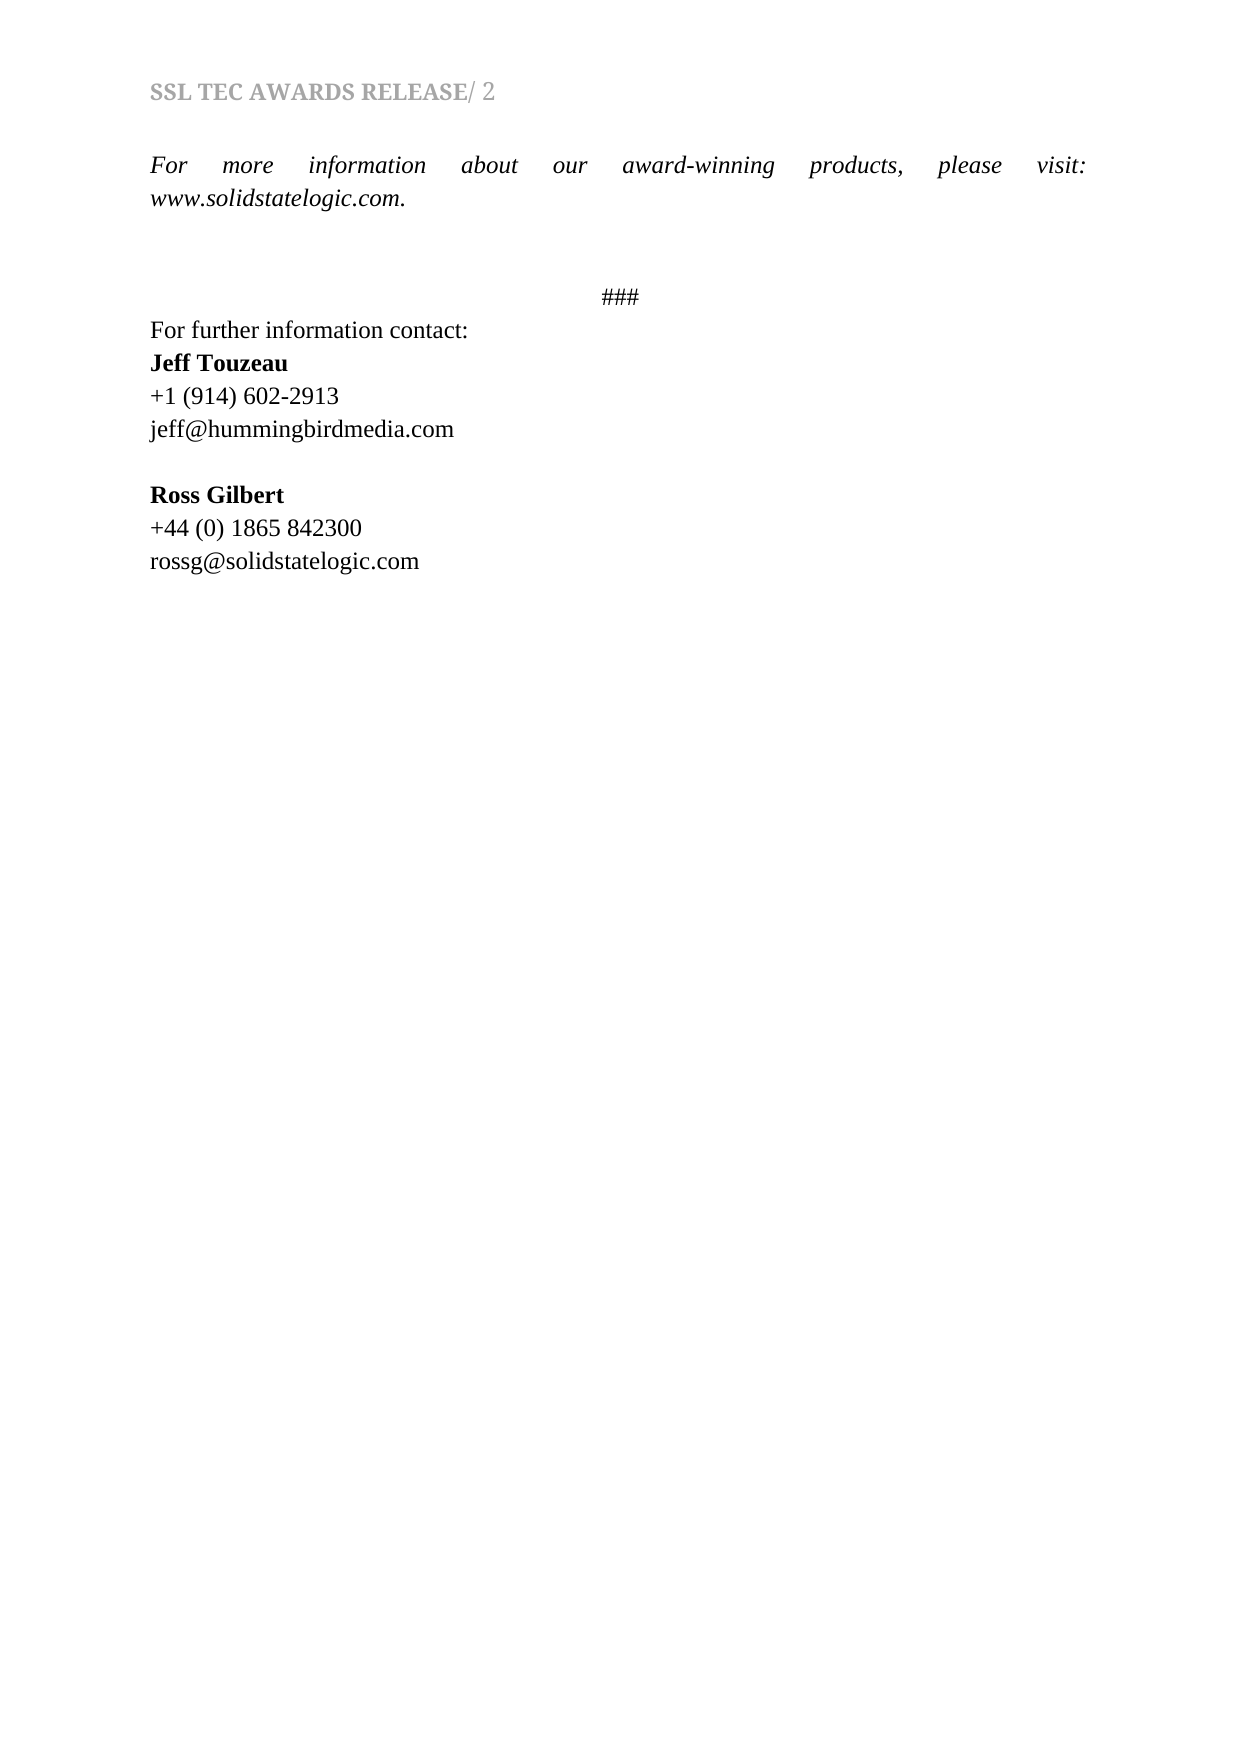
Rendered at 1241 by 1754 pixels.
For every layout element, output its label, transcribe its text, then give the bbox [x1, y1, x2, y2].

text rossg@solidstatelogic.com [150, 546, 1090, 575]
text For further information contact: [150, 315, 1090, 344]
text +1 (914) 602-2913 [150, 381, 1090, 410]
text Jeff Touzeau [150, 348, 1090, 377]
text Ross Gilbert [150, 480, 1090, 509]
text +44 (0) 1865 842300 [150, 513, 1090, 542]
text jeff@hummingbirdmedia.com [150, 414, 1090, 443]
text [150, 150, 1090, 212]
text ### [150, 282, 1090, 311]
